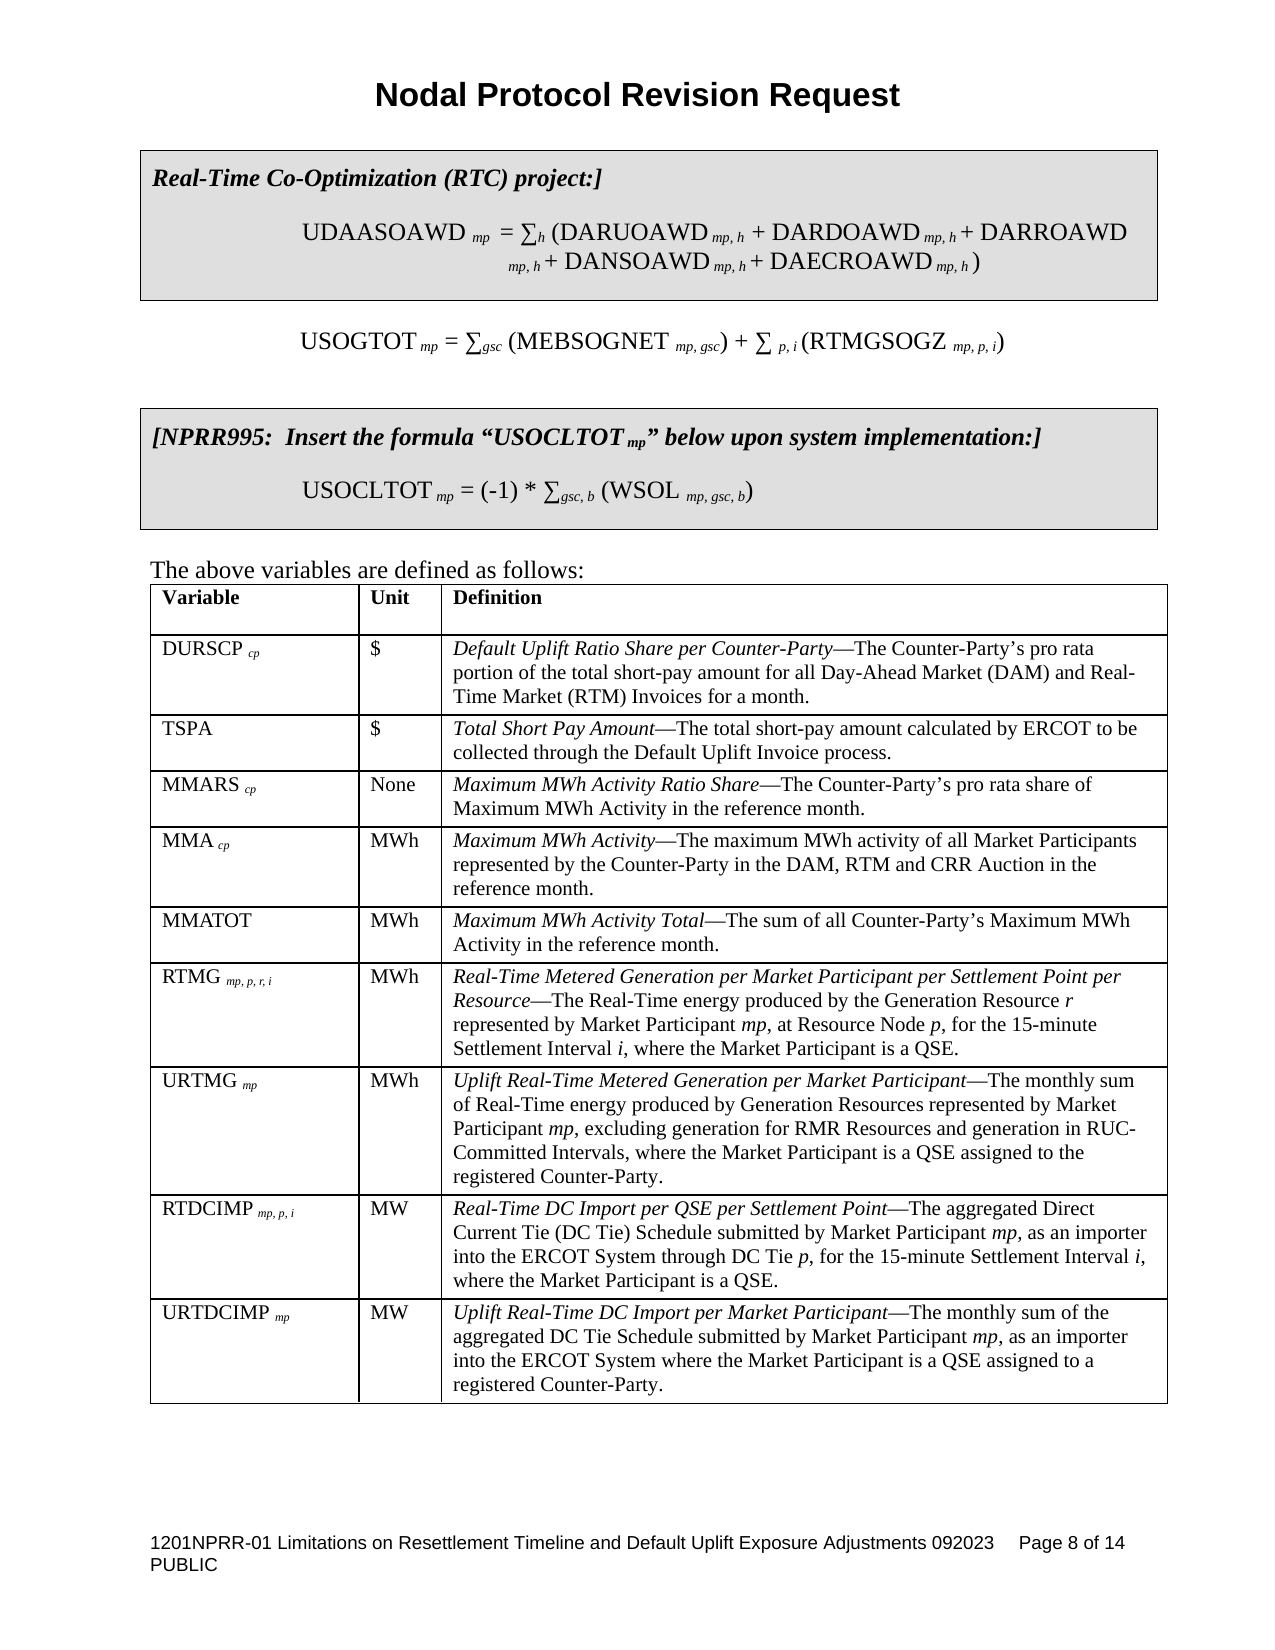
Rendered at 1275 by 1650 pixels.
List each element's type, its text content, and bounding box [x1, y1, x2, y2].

table_cell $ [360, 636, 441, 714]
table_header Unit [360, 585, 441, 634]
table_cell TSPA [151, 716, 358, 770]
table_cell MWh [360, 1068, 441, 1194]
table_cell DURSCP cp [151, 636, 358, 714]
table_cell Maximum MWh Activity—The maximum MWh activity of all Market Participants represented by the Counter-Party in the DAM, RTM and CRR Auction in the reference month. [442, 828, 1167, 906]
table_cell RTDCIMP mp, p, i [151, 1196, 358, 1298]
table_cell MWh [360, 828, 441, 906]
table_cell Total Short Pay Amount—The total short-pay amount calculated by ERCOT to be collected through the Default Uplift Invoice process. [442, 716, 1167, 770]
table_cell None [360, 772, 441, 826]
table_cell Real-Time DC Import per QSE per Settlement Point—The aggregated Direct Current Tie (DC Tie) Schedule submitted by Market Participant mp, as an importer into the ERCOT System through DC Tie p, for the 15-minute Settlement Interval i, where the Market Participant is a QSE. [442, 1196, 1167, 1298]
table_cell Uplift Real-Time DC Import per Market Participant—The monthly sum of the aggregated DC Tie Schedule submitted by Market Participant mp, as an importer into the ERCOT System where the Market Participant is a QSE assigned to a registered Counter-Party. [442, 1300, 1167, 1402]
table_cell $ [360, 716, 441, 770]
table_cell URTDCIMP mp [151, 1300, 358, 1402]
table_header Variable [151, 585, 358, 634]
table_cell MMATOT [151, 908, 358, 962]
table_cell Uplift Real-Time Metered Generation per Market Participant—The monthly sum of Real-Time energy produced by Generation Resources represented by Market Participant mp, excluding generation for RMR Resources and generation in RUC-Committed Intervals, where the Market Participant is a QSE assigned to the registered Counter-Party. [442, 1068, 1167, 1194]
table_cell URTMG mp [151, 1068, 358, 1194]
table_header [NPRR995: Insert the formula “USOCLTOT mp” below upon system implementation:] USOCLTOT mp = (-1) * ∑gsc, b (WSOL mp, gsc, b) [141, 409, 1157, 529]
table_cell MWh [360, 908, 441, 962]
table_cell Default Uplift Ratio Share per Counter-Party—The Counter-Party’s pro rata portion of the total short-pay amount for all Day-Ahead Market (DAM) and Real-Time Market (RTM) Invoices for a month. [442, 636, 1167, 714]
table_cell RTMG mp, p, r, i [151, 964, 358, 1066]
table_cell Real-Time Metered Generation per Market Participant per Settlement Point per Resource—The Real-Time energy produced by the Generation Resource r represented by Market Participant mp, at Resource Node p, for the 15-minute Settlement Interval i, where the Market Participant is a QSE. [442, 964, 1167, 1066]
table_cell MMARS cp [151, 772, 358, 826]
table_cell Maximum MWh Activity Total—The sum of all Counter-Party’s Maximum MWh Activity in the reference month. [442, 908, 1167, 962]
table_cell MW [360, 1196, 441, 1298]
text The above variables are defined as follows: [150, 555, 1125, 584]
table_cell MW [360, 1300, 441, 1402]
table_cell MWh [360, 964, 441, 1066]
table_header Definition [442, 585, 1167, 634]
text USOGTOT mp = ∑gsc (MEBSOGNET mp, gsc) + ∑ p, i (RTMGSOGZ mp, p, i) [300, 326, 1125, 354]
table_cell MMA cp [151, 828, 358, 906]
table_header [141, 151, 1157, 300]
table_cell Maximum MWh Activity Ratio Share—The Counter-Party’s pro rata share of Maximum MWh Activity in the reference month. [442, 772, 1167, 826]
